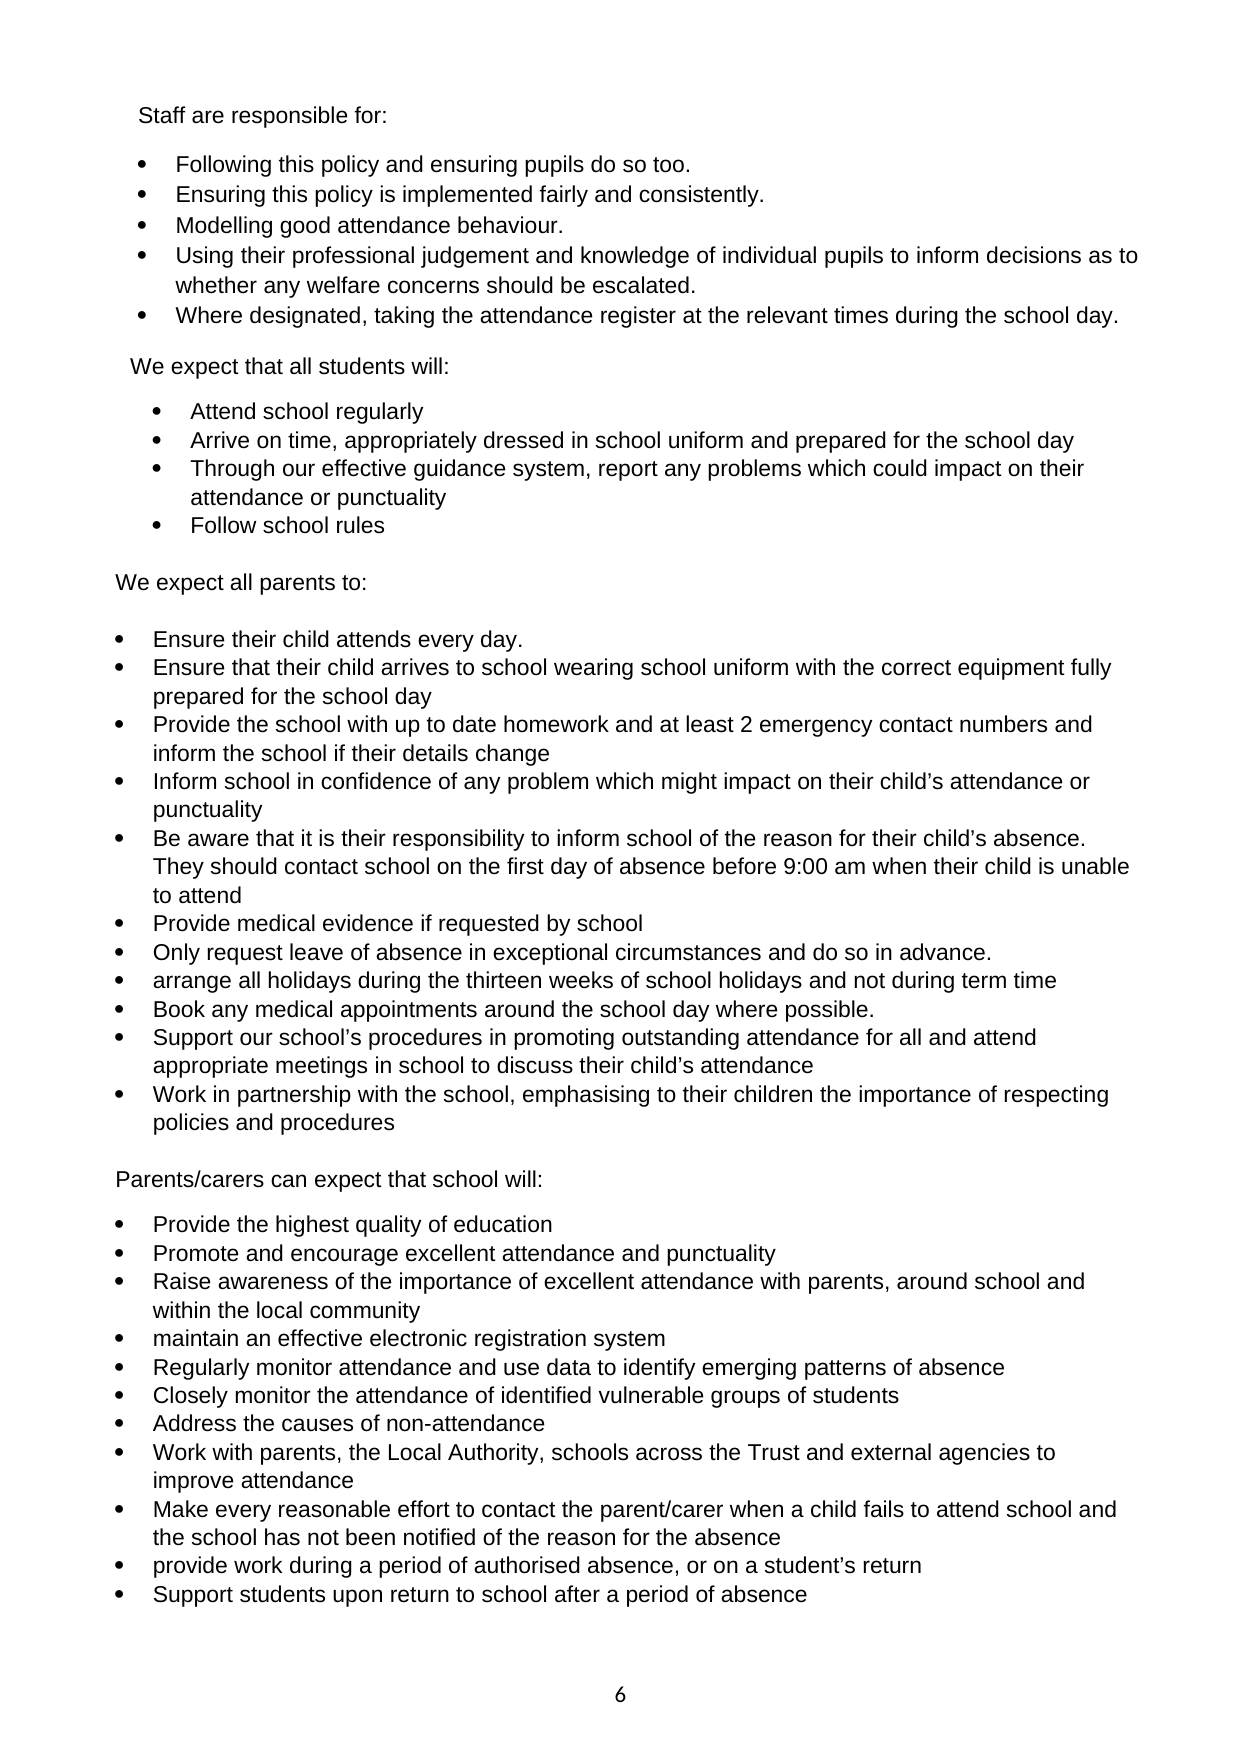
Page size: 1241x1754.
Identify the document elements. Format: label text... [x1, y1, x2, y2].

list Raise awareness of the importance of excellent attendance with parents, around school and within the local community [115, 1268, 1140, 1323]
list Provide the highest quality of education [115, 1211, 1140, 1238]
list Attend school regularly [153, 398, 1140, 425]
list Promote and encourage excellent attendance and punctuality [115, 1240, 1140, 1266]
list Support students upon return to school after a period of absence [115, 1581, 1140, 1607]
list Modelling good attendance behaviour. [138, 212, 1140, 238]
list Through our effective guidance system, report any problems which could impact on their attendance or punctuality [153, 455, 1140, 510]
list Using their professional judgement and knowledge of individual pupils to inform decisions as to whether any welfare concerns should be escalated. [138, 242, 1140, 298]
list provide work during a period of authorised absence, or on a student’s return [115, 1552, 1140, 1579]
list Follow school rules [153, 512, 1140, 538]
list Inform school in confidence of any problem which might impact on their child’s attendance or punctuality [115, 768, 1140, 823]
list Arrive on time, appropriately dressed in school uniform and prepared for the school day [153, 427, 1140, 453]
list Provide the school with up to date homework and at least 2 emergency contact numbers and inform the school if their details change [115, 711, 1140, 766]
list Work in partnership with the school, emphasising to their children the importance of respecting policies and procedures [115, 1081, 1140, 1136]
list Where designated, taking the attendance register at the relevant times during the school day. [138, 302, 1140, 328]
list Work with parents, the Local Authority, schools across the Trust and external agencies to improve attendance [115, 1439, 1140, 1493]
list Closely monitor the attendance of identified vulnerable groups of students [115, 1382, 1140, 1408]
list Ensure that their child arrives to school wearing school uniform with the correct equipment fully prepared for the school day [115, 654, 1140, 709]
list Ensuring this policy is implemented fairly and consistently. [138, 181, 1140, 208]
list maintain an effective electronic registration system [115, 1325, 1140, 1351]
list Provide medical evidence if requested by school [115, 910, 1140, 937]
list Regularly monitor attendance and use data to identify emerging patterns of absence [115, 1353, 1140, 1380]
list Ensure their child attends every day. [115, 626, 1140, 652]
list Address the causes of non-attendance [115, 1410, 1140, 1437]
text Staff are responsible for: [138, 102, 1140, 128]
list Make every reasonable effort to contact the parent/carer when a child fails to attend school and the school has not been notified of the reason for the absence [115, 1496, 1140, 1550]
list Following this policy and ensuring pupils do so too. [138, 151, 1140, 177]
list Only request leave of absence in exceptional circumstances and do so in advance. [115, 939, 1140, 965]
text We expect that all students will: [115, 353, 1140, 379]
list Book any medical appointments around the school day where possible. [115, 996, 1140, 1022]
list Be aware that it is their responsibility to inform school of the reason for their child’s absence. They should contact school on the first day of absence before 9:00 am when their child is unable to attend [115, 825, 1140, 908]
list arrange all holidays during the thirteen weeks of school holidays and not during term time [115, 967, 1140, 993]
text We expect all parents to: [100, 569, 1140, 595]
text Parents/carers can expect that school will: [100, 1166, 1140, 1192]
list Support our school’s procedures in promoting outstanding attendance for all and attend appropriate meetings in school to discuss their child’s attendance [115, 1024, 1140, 1079]
